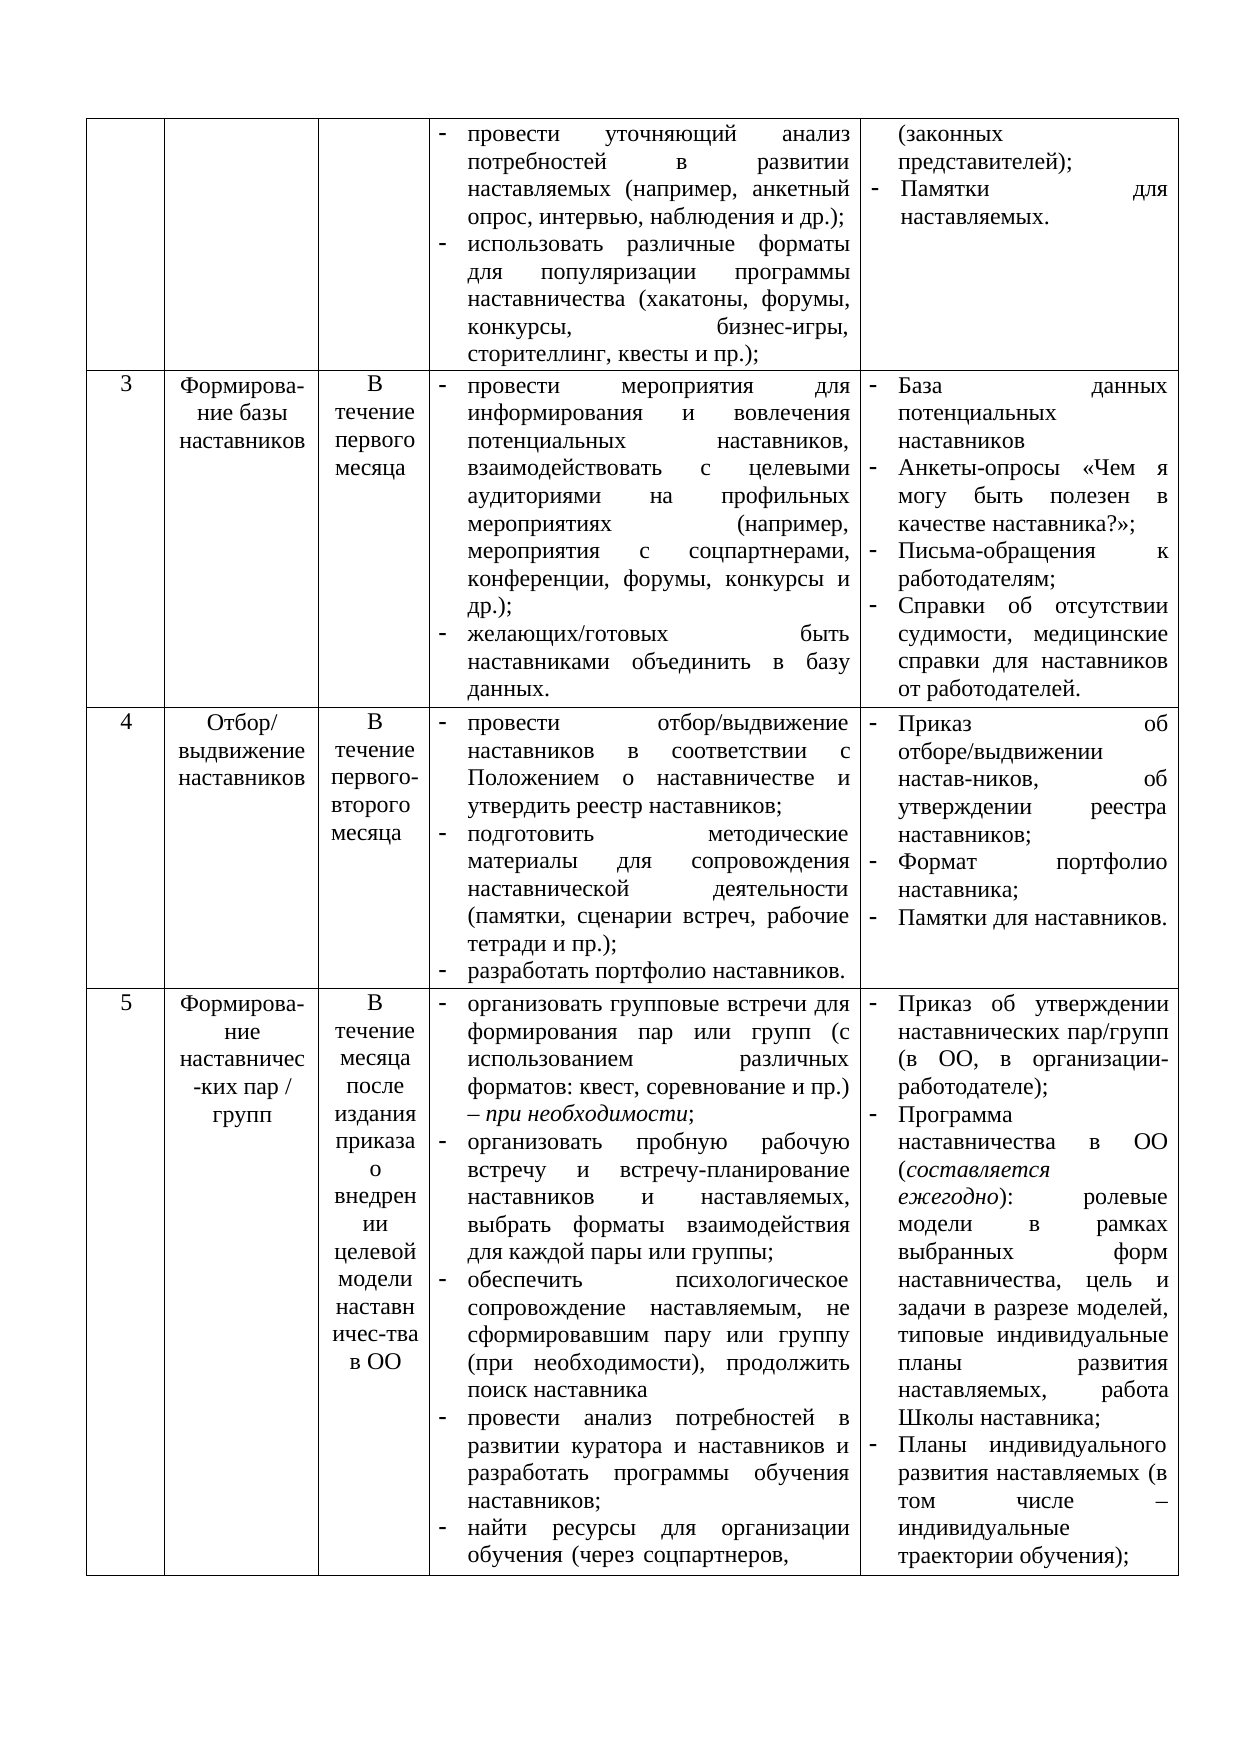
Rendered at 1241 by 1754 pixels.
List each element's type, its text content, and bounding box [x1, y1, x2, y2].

table_cell Приказ об отборе/выдвижении настав-ников, об утверждении реестра наставников; Формат портфолио наставника; Памятки для наставников. [861, 708, 1178, 988]
table_cell В течение первого месяца [319, 371, 429, 707]
table_cell провести уточняющий анализ потребностей в развитии наставляемых (например, анкетный опрос, интервью, наблюдения и др.); использовать различные форматы для популяризации программы наставничества (хакатоны, форумы, конкурсы, бизнес-игры, сторителлинг, квесты и пр.); [430, 119, 860, 369]
table_cell (законных представителей); Памятки для наставляемых. [861, 119, 1178, 369]
table_cell провести отбор/выдвижение наставников в соответствии с Положением о наставничестве и утвердить реестр наставников; подготовить методические материалы для сопровождения наставнической деятельности (памятки, сценарии встреч, рабочие тетради и пр.); разработать портфолио наставников. [430, 708, 860, 988]
table_cell Приказ об утверждении наставнических пар/групп (в ОО, в организации- работодателе); Программа наставничества в ОО (составляется ежегодно): ролевые модели в рамках выбранных форм наставничества, цель и задачи в разрезе моделей, типовые индивидуальные планы развития наставляемых, работа Школы наставника; Планы индивидуального развития наставляемых (в том числе – индивидуальные траектории обучения); [861, 989, 1178, 1575]
table_cell [87, 119, 164, 369]
table_cell провести мероприятия для информирования и вовлечения потенциальных наставников, взаимодействовать с целевыми аудиториями на профильных мероприятиях (например, мероприятия с соцпартнерами, конференции, форумы, конкурсы и др.); желающих/готовых быть наставниками объединить в базу данных. [430, 371, 860, 707]
table_cell В течение месяца после издания приказа о внедрен ии целевой модели наставн ичес-тва в ОО [319, 989, 429, 1575]
table_cell организовать групповые встречи для формирования пар или групп (с использованием различных форматов: квест, соревнование и пр.) – при необходимости; организовать пробную рабочую встречу и встречу-планирование наставников и наставляемых, выбрать форматы взаимодействия для каждой пары или группы; обеспечить психологическое сопровождение наставляемым, не сформировавшим пару или группу (при необходимости), продолжить поиск наставника провести анализ потребностей в развитии куратора и наставников и разработать программы обучения наставников; найти ресурсы для организации обучения (через соцпартнеров, [430, 989, 860, 1575]
table_cell В течение первого- второго месяца [319, 708, 429, 988]
table_cell Формирова- ние базы наставников [165, 371, 318, 707]
table_cell [319, 119, 429, 369]
table_cell 5 [87, 989, 164, 1575]
table_cell [165, 119, 318, 369]
table_cell Отбор/ выдвижение наставников [165, 708, 318, 988]
table_cell 3 [87, 371, 164, 707]
table_cell Формирова- ние наставничес -ких пар / групп [165, 989, 318, 1575]
table_cell База данных потенциальных наставников Анкеты-опросы «Чем я могу быть полезен в качестве наставника?»; Письма-обращения к работодателям; Справки об отсутствии судимости, медицинские справки для наставников от работодателей. [861, 371, 1178, 707]
table_cell 4 [87, 708, 164, 988]
